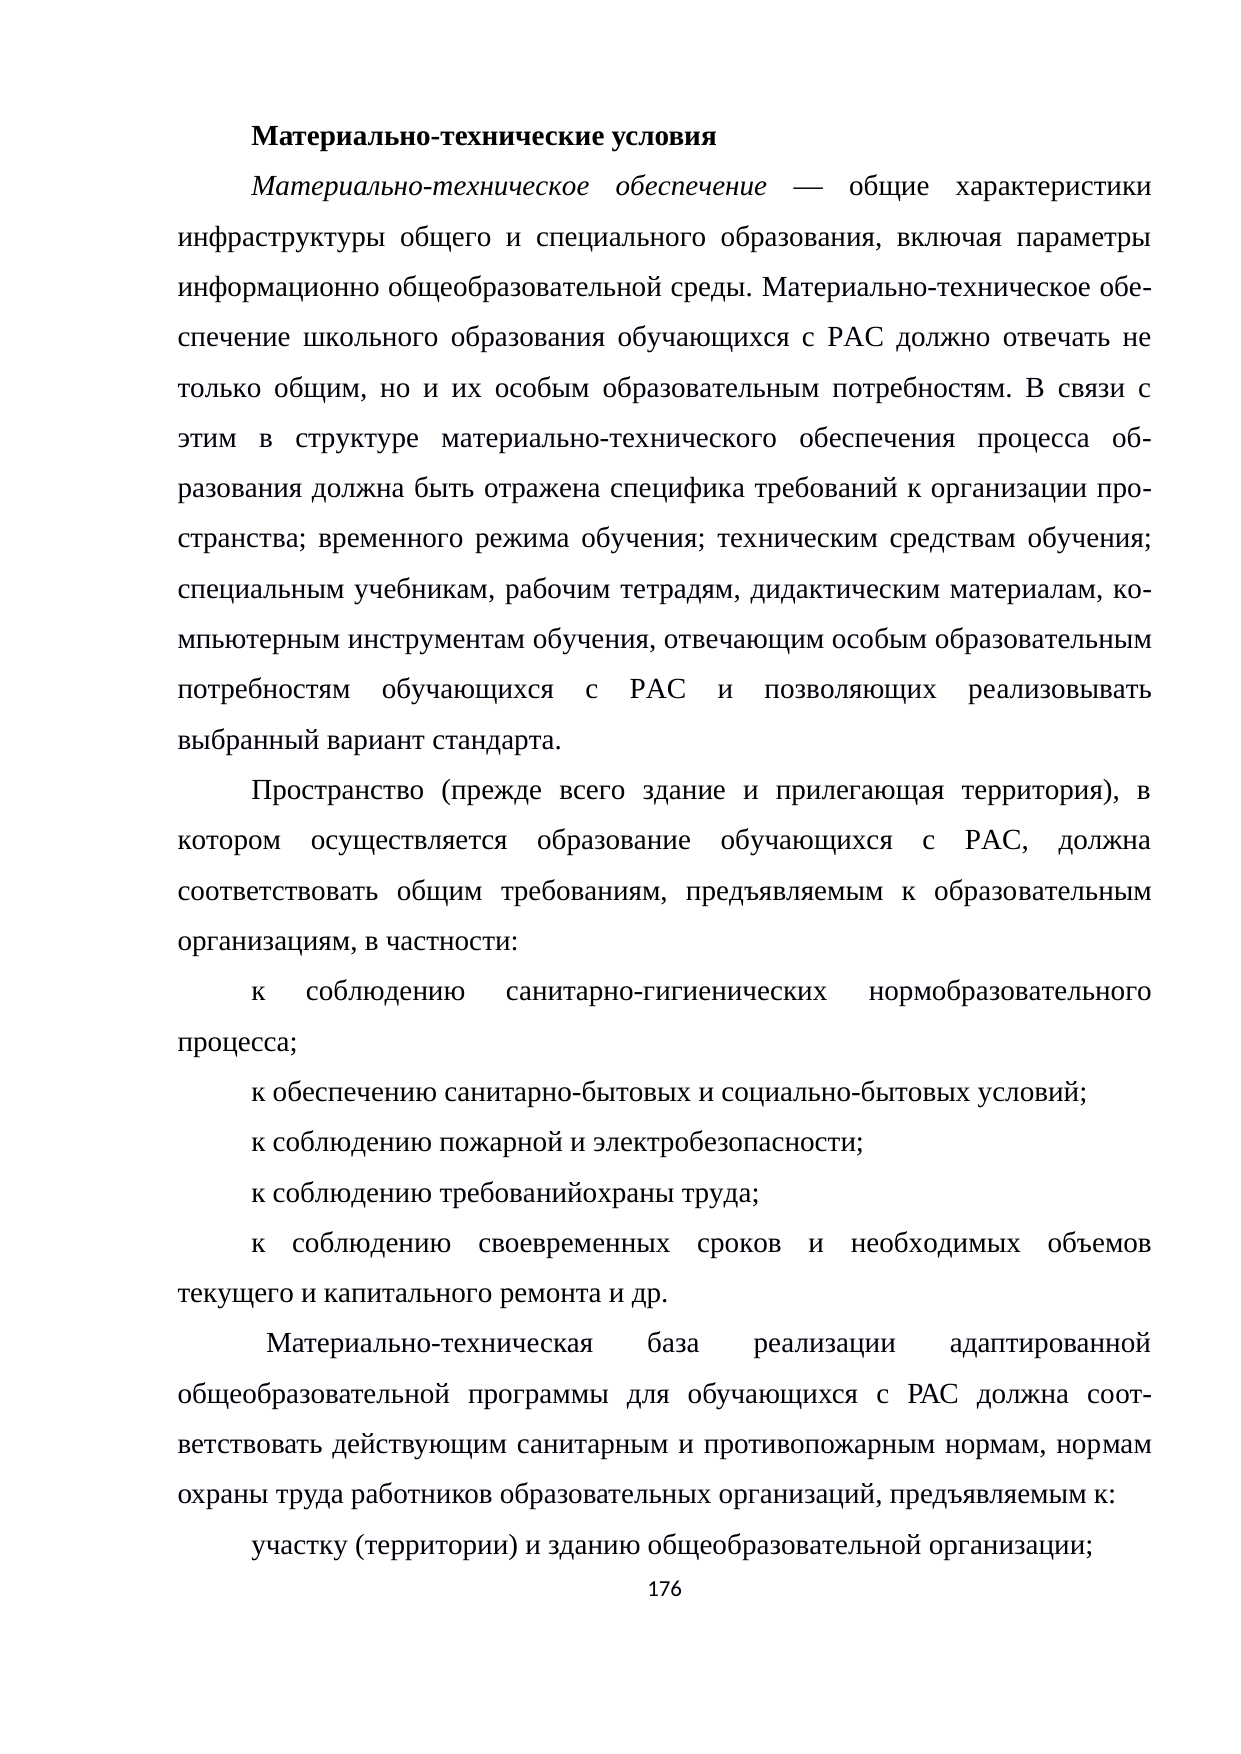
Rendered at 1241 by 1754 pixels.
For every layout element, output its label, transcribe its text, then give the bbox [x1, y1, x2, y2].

text к соблюдению пожарной и электробезопасности; [177, 1124, 1152, 1158]
text Пространство (прежде всего здание и прилегающая территория), в котором осуществляется образование обучающихся с РАС, должна соответствовать общим требованиям, предъявляемым к образовательным организациям, в частности: [177, 772, 1152, 957]
text к соблюдению своевременных сроков и необходимых объемов текущего и капитального ремонта и др. [177, 1225, 1152, 1309]
text Материально-техническое обеспечение ― общие характеристики инфраструктуры общего и специального образования, включая параметры информационно общеобразовательной среды. Материально-техническое обеспечение школьного образования обучающихся с РАС должно отвечать не только общим, но и их особым образовательным потребностям. В связи с этим в структуре материально-технического обеспечения процесса образования должна быть отражена специфика требований к организации пространства; временного режима обучения; техническим средствам обучения; специальным учебникам, рабочим тетрадям, дидактическим материалам, компьютерным инструментам обучения, отвечающим особым образовательным потребностям обучающихся с РАС и позволяющих реализовывать выбранный вариант стандарта. [177, 168, 1152, 755]
text к обеспечению санитарно-бытовых и социально-бытовых условий; [177, 1074, 1152, 1108]
text к соблюдению санитарно-гигиенических нормобразовательного процесса; [177, 973, 1152, 1057]
text к соблюдению требованийохраны труда; [177, 1175, 1152, 1208]
text участку (территории) и зданию общеобразовательной организации; [177, 1527, 1152, 1560]
text Материально-техническая база реализации адаптированной общеобразовательной программы для обучающихся с РАС должна соответствовать действующим санитарным и противопожарным нормам, нормам охраны труда работников образовательных организаций, предъявляемым к: [177, 1326, 1152, 1510]
text Материально-технические условия [177, 118, 1152, 152]
